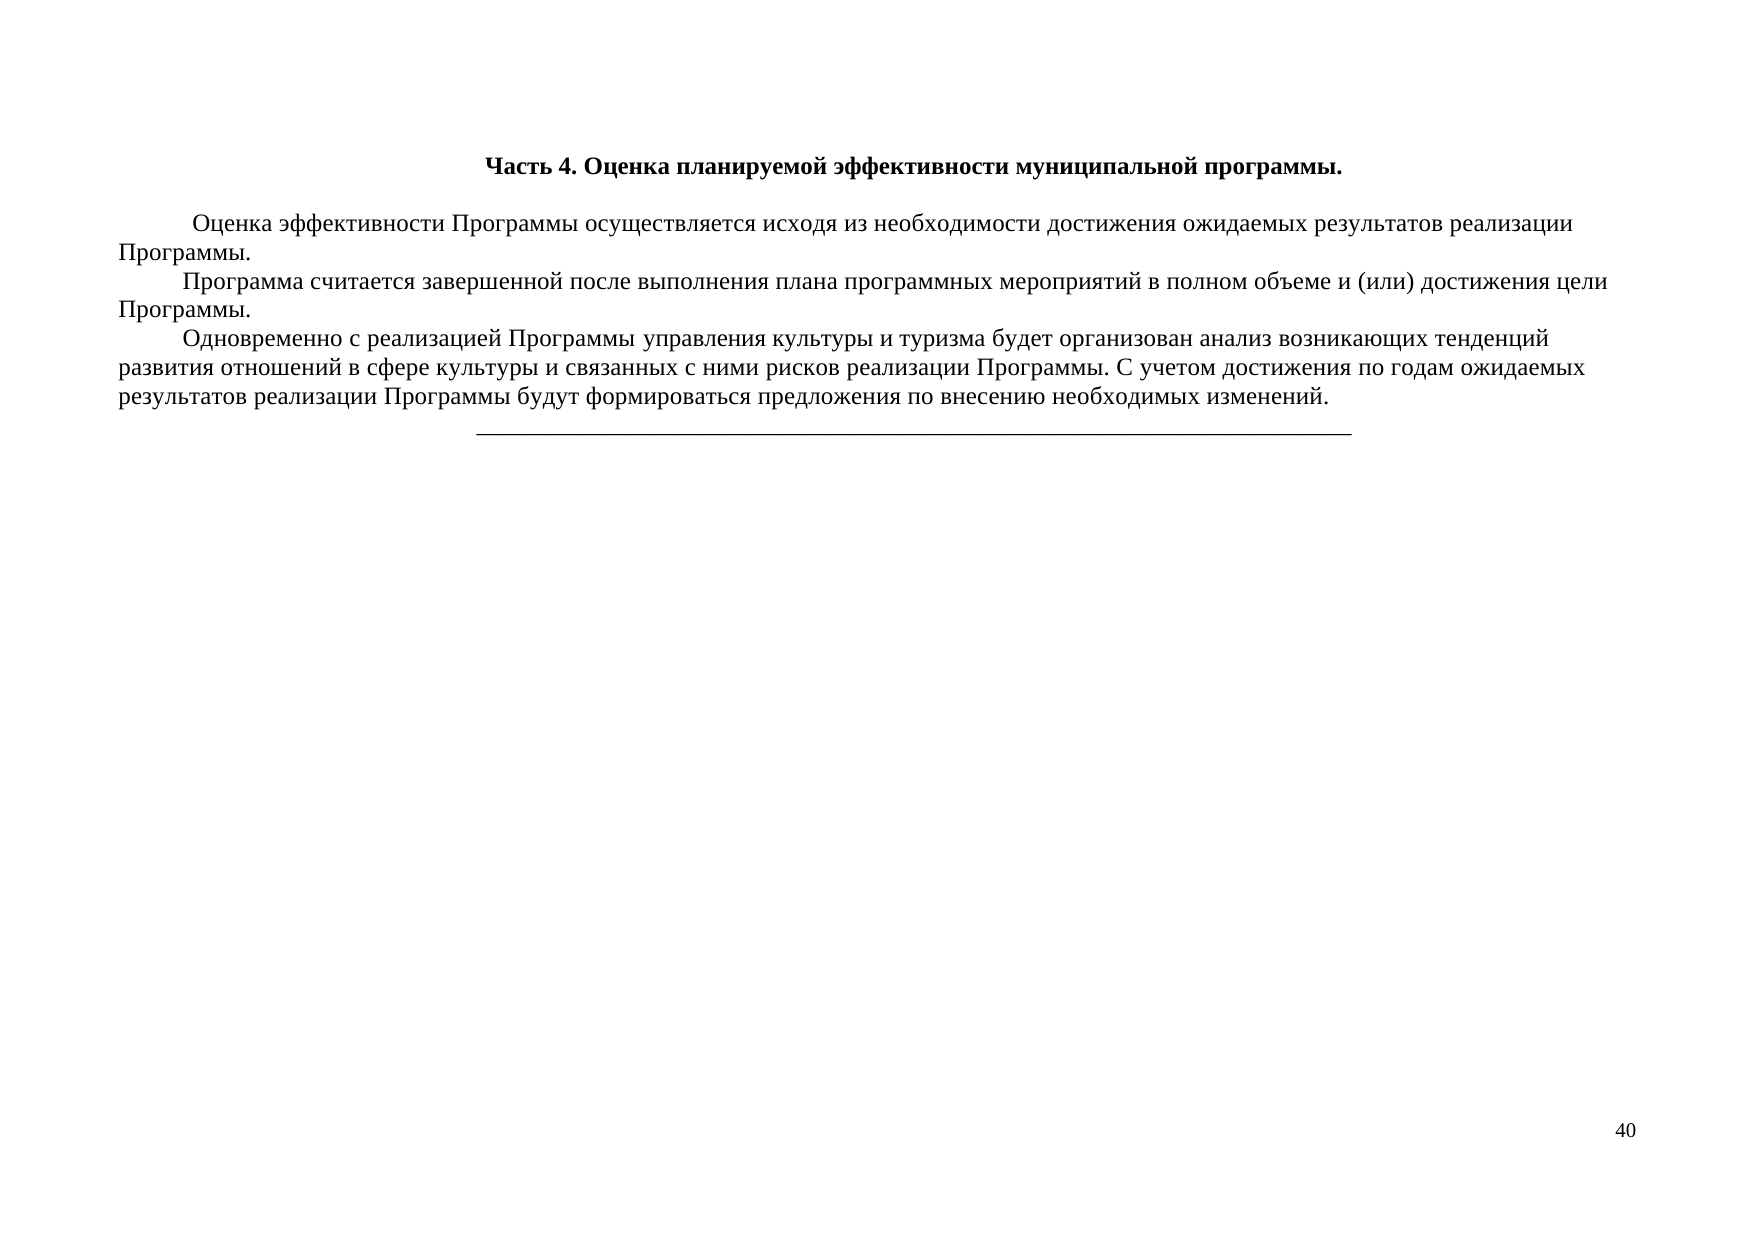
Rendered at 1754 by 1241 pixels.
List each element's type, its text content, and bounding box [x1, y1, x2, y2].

text Оценка эффективности Программы осуществляется исходя из необходимости достижения ожидаемых результатов реализации Программы. Программа считается завершенной после выполнения плана программных мероприятий в полном объеме и (или) достижения цели Программы. Одновременно с реализацией Программы управления культуры и туризма будет организован анализ возникающих тенденций развития отношений в сфере культуры и связанных с ними рисков реализации Программы. С учетом достижения по годам ожидаемых результатов реализации Программы будут формироваться предложения по внесению необходимых изменений. [118, 208, 1636, 409]
text ______________________________________________________________________ [118, 409, 1636, 438]
text Часть 4. Оценка планируемой эффективности муниципальной программы. [118, 151, 1636, 179]
